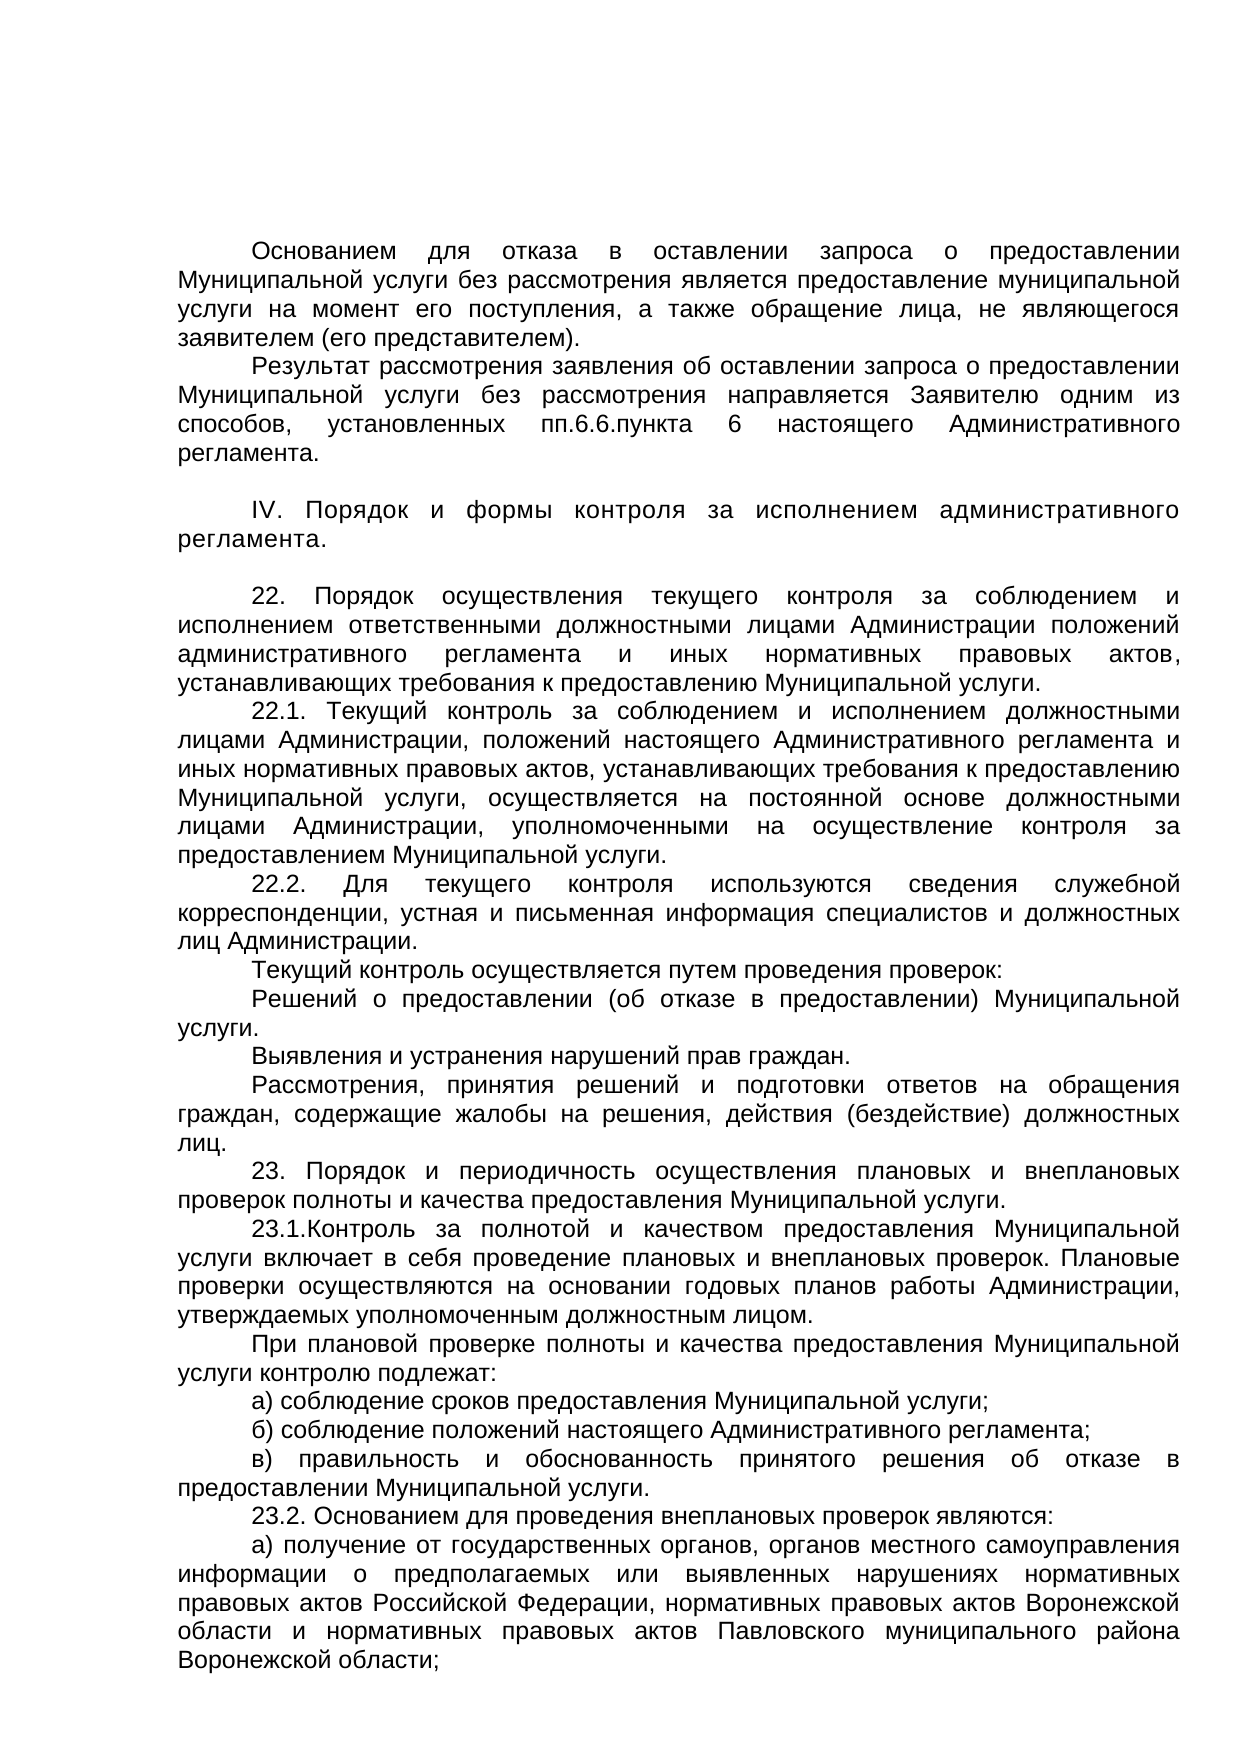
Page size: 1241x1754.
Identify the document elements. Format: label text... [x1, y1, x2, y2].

text а) соблюдение сроков предоставления Муниципальной услуги; [177, 1386, 1181, 1415]
text б) соблюдение положений настоящего Административного регламента; [177, 1415, 1181, 1444]
text Результат рассмотрения заявления об оставлении запроса о предоставлении Муниципальной услуги без рассмотрения направляется Заявителю одним из способов, установленных пп.6.6.пункта 6 настоящего Административного регламента. [177, 351, 1181, 466]
text 22.2. Для текущего контроля используются сведения служебной корреспонденции, устная и письменная информация специалистов и должностных лиц Администрации. [177, 869, 1181, 955]
text При плановой проверке полноты и качества предоставления Муниципальной услуги контролю подлежат: [177, 1329, 1181, 1386]
text Выявления и устранения нарушений прав граждан. [177, 1041, 1181, 1070]
text Текущий контроль осуществляется путем проведения проверок: [177, 955, 1181, 984]
text 23.1.Контроль за полнотой и качеством предоставления Муниципальной услуги включает в себя проведение плановых и внеплановых проверок. Плановые проверки осуществляются на основании годовых планов работы Администрации, утверждаемых уполномоченным должностным лицом. [177, 1214, 1181, 1329]
text Решений о предоставлении (об отказе в предоставлении) Муниципальной услуги. [177, 984, 1181, 1041]
text 23.2. Основанием для проведения внеплановых проверок являются: [177, 1501, 1181, 1530]
text в) правильность и обоснованность принятого решения об отказе в предоставлении Муниципальной услуги. [177, 1444, 1181, 1501]
text 22.1. Текущий контроль за соблюдением и исполнением должностными лицами Администрации, положений настоящего Административного регламента и иных нормативных правовых актов, устанавливающих требования к предоставлению Муниципальной услуги, осуществляется на постоянной основе должностными лицами Администрации, уполномоченными на осуществление контроля за предоставлением Муниципальной услуги. [177, 696, 1181, 869]
text а) получение от государственных органов, органов местного самоуправления информации о предполагаемых или выявленных нарушениях нормативных правовых актов Российской Федерации, нормативных правовых актов Воронежской области и нормативных правовых актов Павловского муниципального района Воронежской области; [177, 1530, 1181, 1674]
text IV. Порядок и формы контроля за исполнением административного регламента. [177, 495, 1181, 552]
text 22. Порядок осуществления текущего контроля за соблюдением и исполнением ответственными должностными лицами Администрации положений административного регламента и иных нормативных правовых актов, устанавливающих требования к предоставлению Муниципальной услуги. [177, 581, 1181, 696]
text Рассмотрения, принятия решений и подготовки ответов на обращения граждан, содержащие жалобы на решения, действия (бездействие) должностных лиц. [177, 1070, 1181, 1156]
text Основанием для отказа в оставлении запроса о предоставлении Муниципальной услуги без рассмотрения является предоставление муниципальной услуги на момент его поступления, а также обращение лица, не являющегося заявителем (его представителем). [177, 236, 1181, 351]
text 23. Порядок и периодичность осуществления плановых и внеплановых проверок полноты и качества предоставления Муниципальной услуги. [177, 1156, 1181, 1214]
